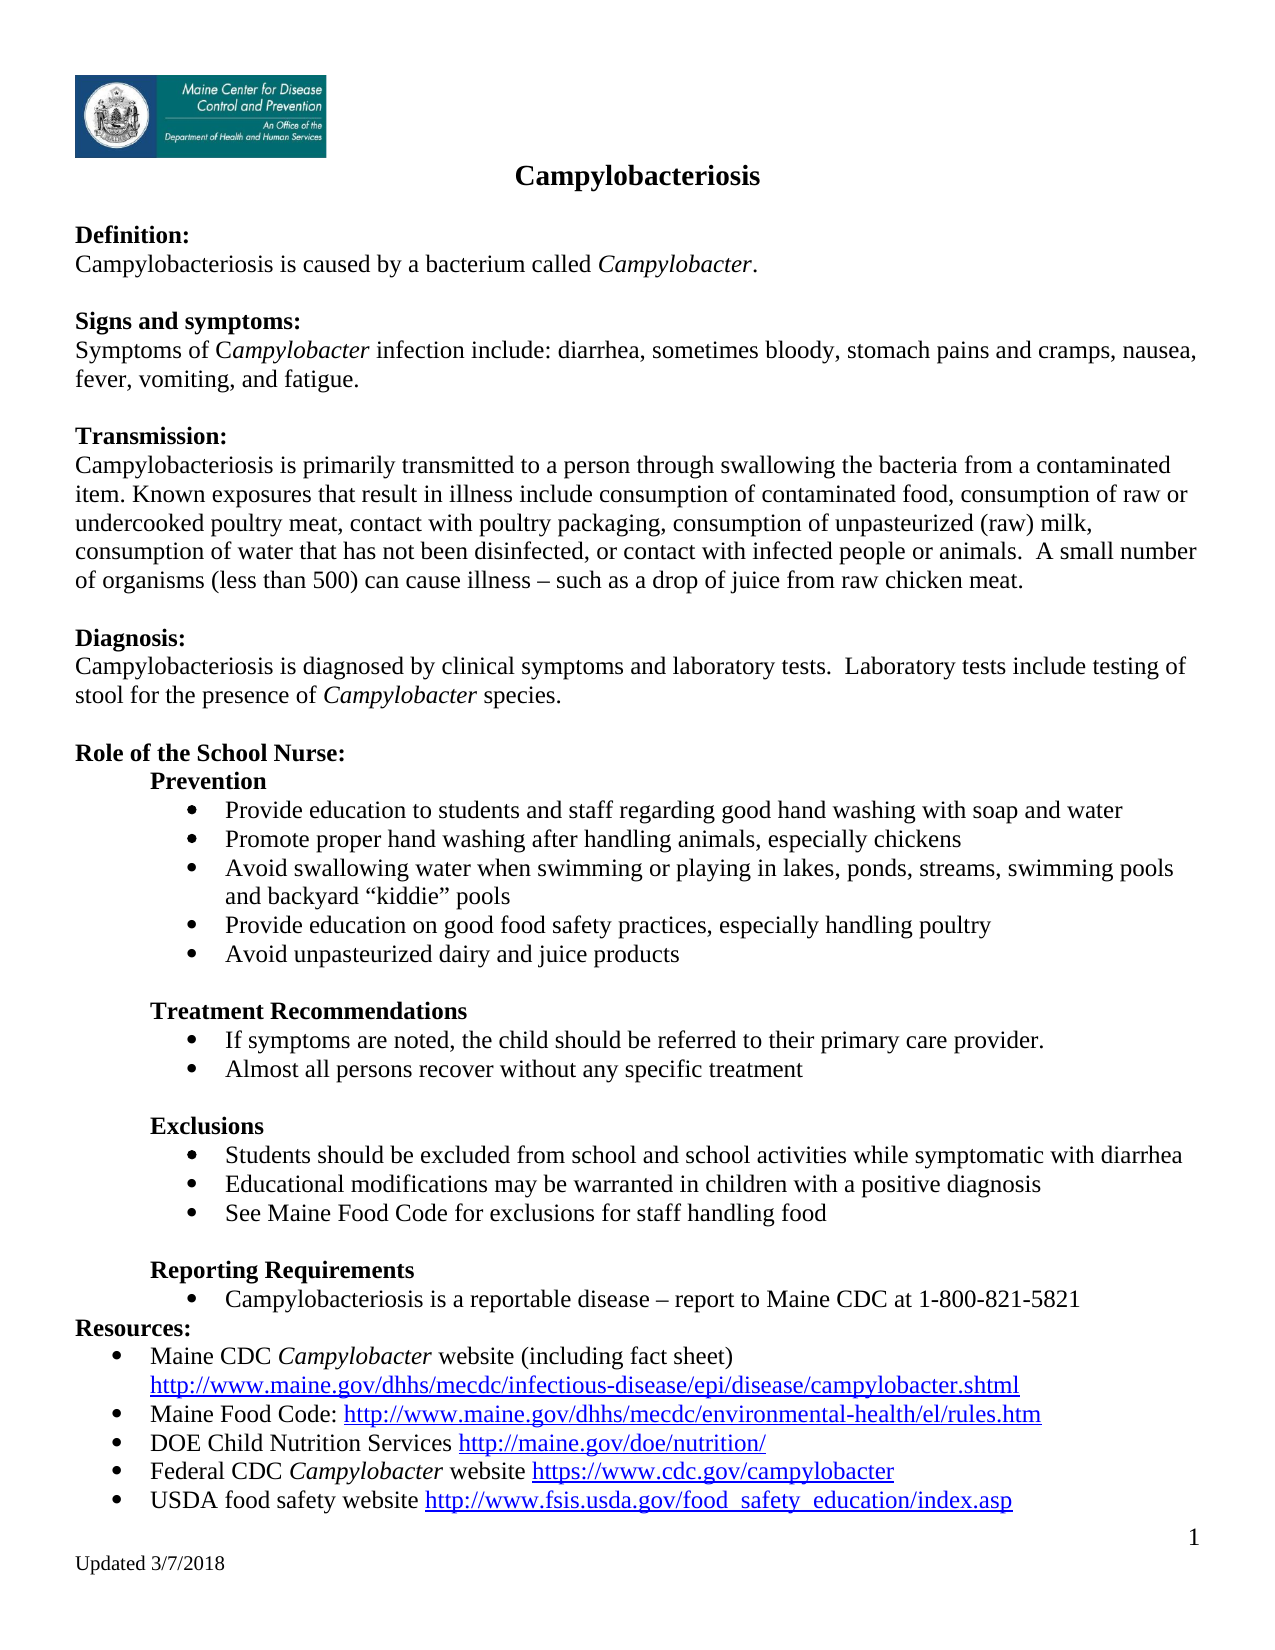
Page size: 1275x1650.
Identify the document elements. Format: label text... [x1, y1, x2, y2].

picture [75, 75, 327, 158]
list USDA food safety website http://www.fsis.usda.gov/food_safety_education/index.asp [112, 1485, 1200, 1514]
text Definition: [75, 220, 1200, 249]
list Students should be excluded from school and school activities while symptomatic with diarrhea [187, 1140, 1200, 1169]
text Campylobacteriosis [75, 158, 1200, 191]
list Educational modifications may be warranted in children with a positive diagnosis [187, 1169, 1200, 1198]
text Role of the School Nurse: [75, 738, 1200, 766]
text Exclusions [75, 1111, 1200, 1140]
text Symptoms of Campylobacter infection include: diarrhea, sometimes bloody, stomach pains and cramps, nausea, fever, vomiting, and fatigue. [75, 335, 1200, 393]
list Federal CDC Campylobacter website https://www.cdc.gov/campylobacter [112, 1456, 1200, 1485]
list Maine CDC Campylobacter website (including fact sheet) http://www.maine.gov/dhhs/mecdc/infectious-disease/epi/disease/campylobacter.shtml [112, 1341, 1200, 1399]
text Campylobacteriosis is diagnosed by clinical symptoms and laboratory tests. Laboratory tests include testing of stool for the presence of Campylobacter species. [75, 651, 1200, 709]
list Campylobacteriosis is a reportable disease – report to Maine CDC at 1-800-821-5821 [187, 1284, 1200, 1313]
text Prevention [75, 766, 1200, 795]
list DOE Child Nutrition Services http://maine.gov/doe/nutrition/ [112, 1428, 1200, 1456]
text Reporting Requirements [75, 1255, 1200, 1284]
text Campylobacteriosis is primarily transmitted to a person through swallowing the bacteria from a contaminated item. Known exposures that result in illness include consumption of contaminated food, consumption of raw or undercooked poultry meat, contact with poultry packaging, consumption of unpasteurized (raw) milk, consumption of water that has not been disinfected, or contact with infected people or animals. A small number of organisms (less than 500) can cause illness – such as a drop of juice from raw chicken meat. [75, 450, 1200, 594]
text Transmission: [75, 421, 1200, 450]
list Avoid unpasteurized dairy and juice products [187, 939, 1200, 968]
list If symptoms are noted, the child should be referred to their primary care provider. [187, 1025, 1200, 1054]
list See Maine Food Code for exclusions for staff handling food [187, 1198, 1200, 1226]
text Treatment Recommendations [75, 996, 1200, 1025]
list Provide education to students and staff regarding good hand washing with soap and water [187, 795, 1200, 824]
list Maine Food Code: http://www.maine.gov/dhhs/mecdc/environmental-health/el/rules.htm [112, 1399, 1200, 1428]
text Resources: [75, 1313, 1200, 1341]
list Almost all persons recover without any specific treatment [187, 1054, 1200, 1083]
text Diagnosis: [75, 623, 1200, 651]
list Provide education on good food safety practices, especially handling poultry [187, 910, 1200, 939]
text Signs and symptoms: [75, 306, 1200, 335]
list Avoid swallowing water when swimming or playing in lakes, ponds, streams, swimming pools and backyard “kiddie” pools [187, 853, 1200, 910]
list Promote proper hand washing after handling animals, especially chickens [187, 824, 1200, 853]
text Campylobacteriosis is caused by a bacterium called Campylobacter. [75, 249, 1200, 278]
